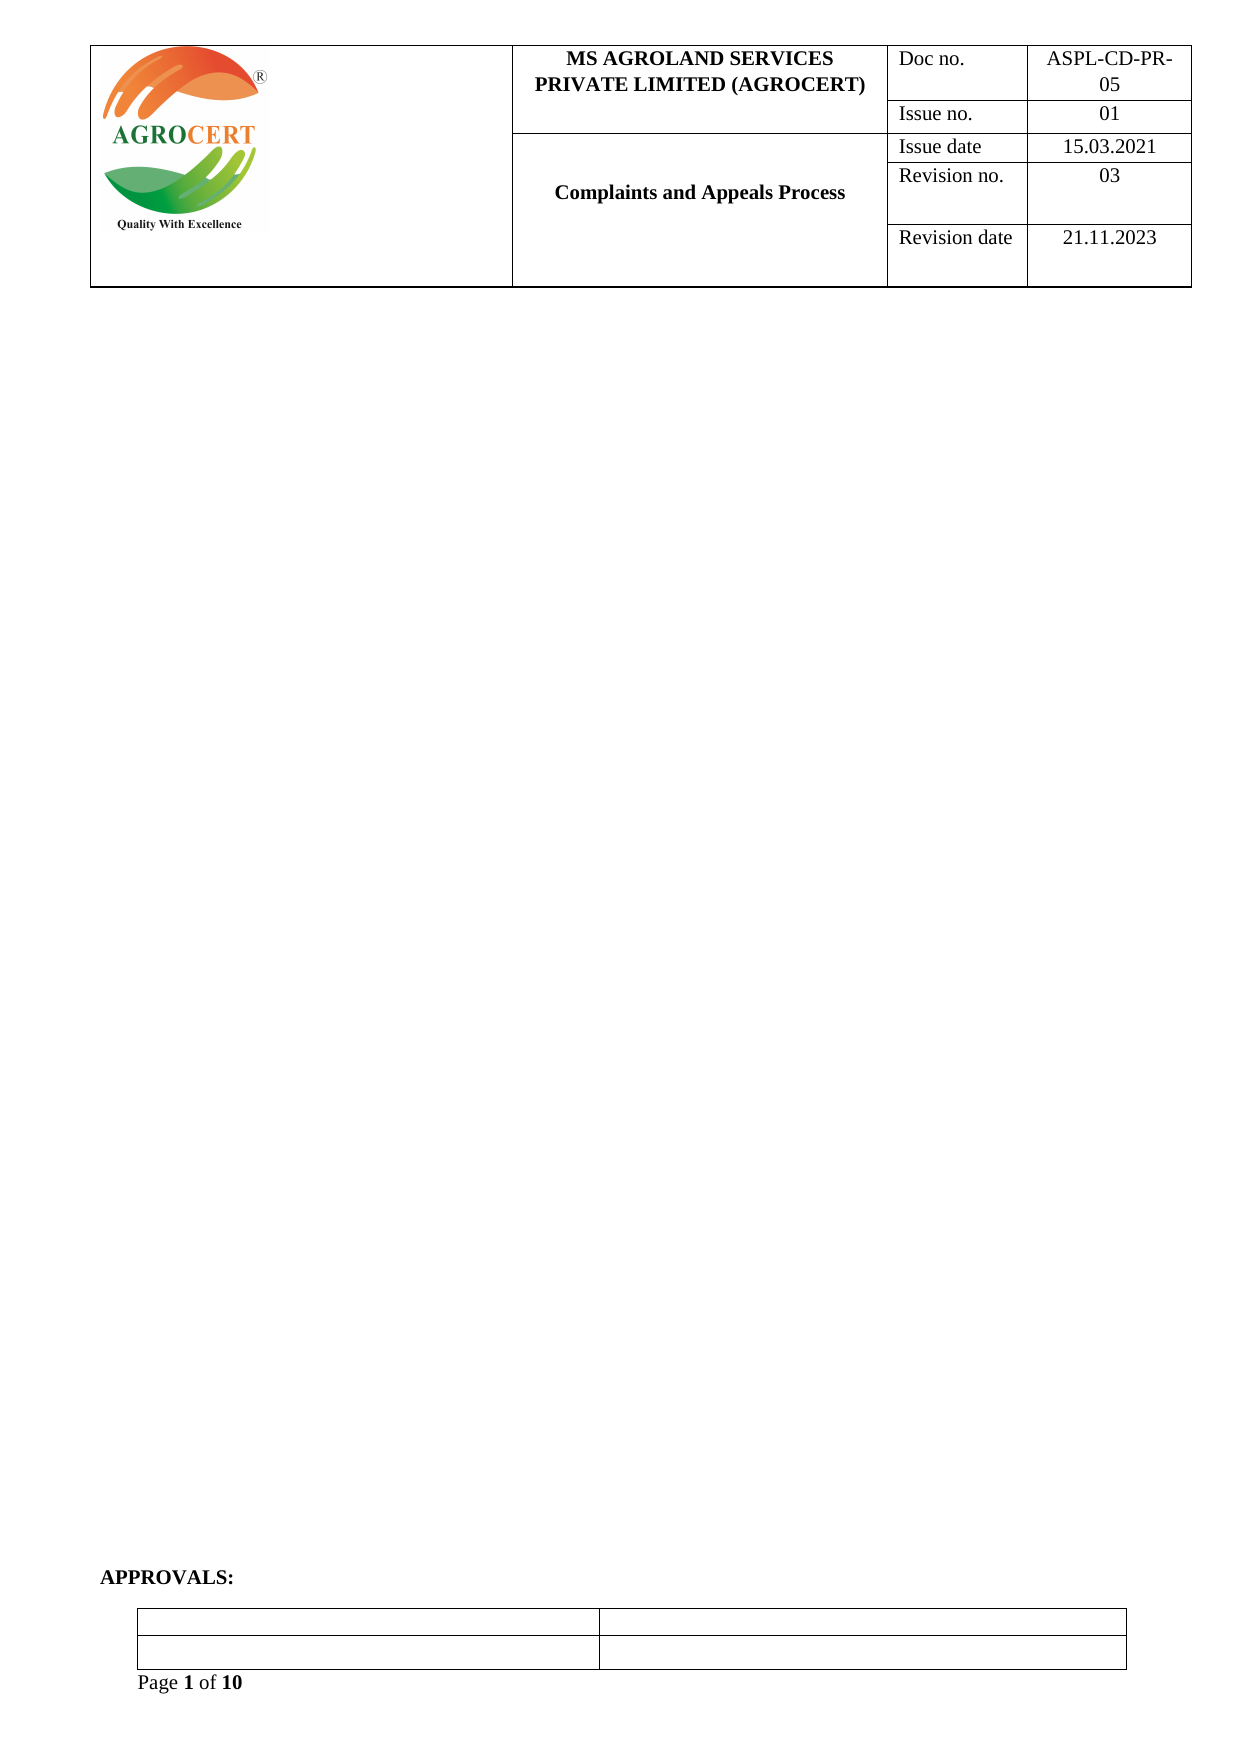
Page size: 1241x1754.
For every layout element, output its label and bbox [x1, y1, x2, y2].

picture [101, 46, 270, 232]
